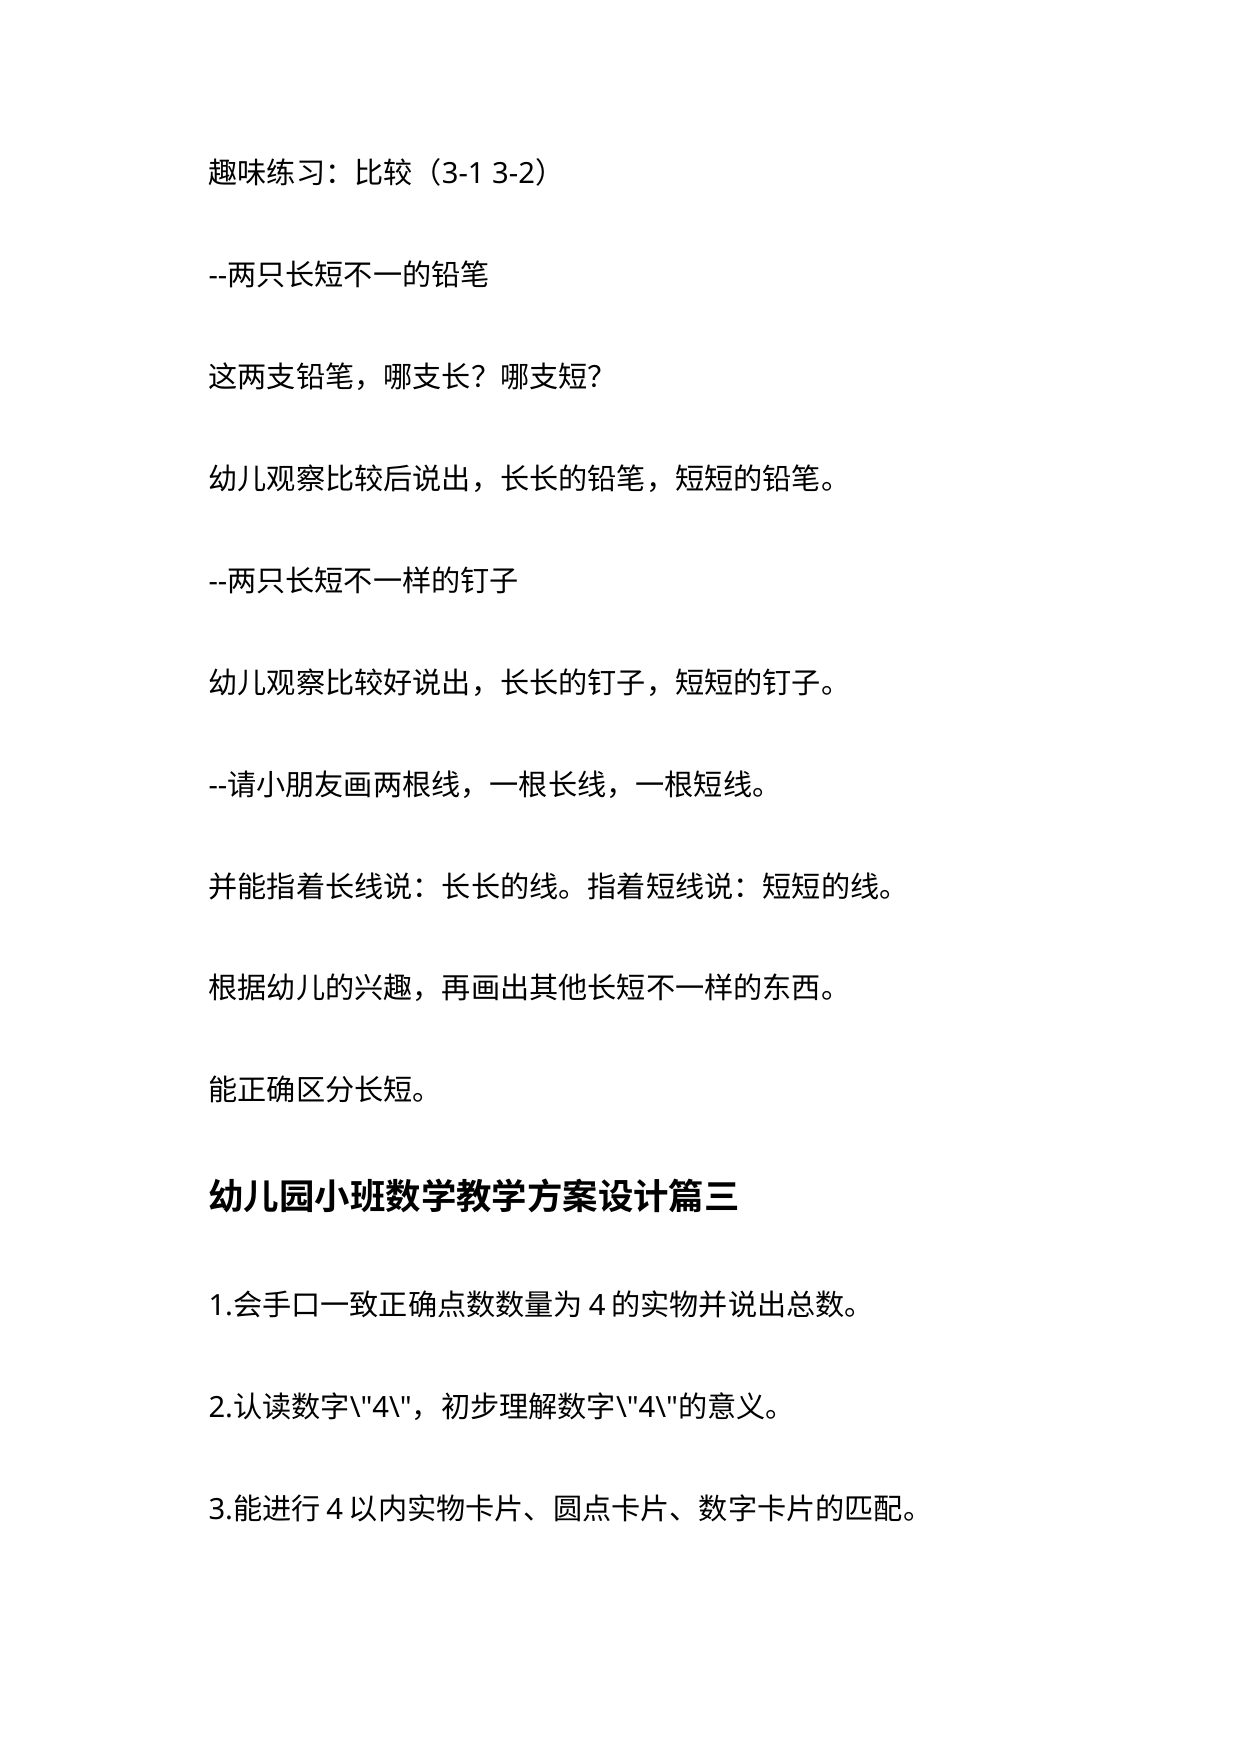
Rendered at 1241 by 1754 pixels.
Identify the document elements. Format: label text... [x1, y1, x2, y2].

text 并能指着长线说：长长的线。指着短线说：短短的线。 [150, 863, 1090, 906]
text 3.能进行4以内实物卡片、圆点卡片、数字卡片的匹配。 [150, 1486, 1090, 1528]
text --两只长短不一的铅笔 [150, 252, 1090, 294]
text 幼儿园小班数学教学方案设计篇三 [150, 1168, 1090, 1220]
text 2.认读数字\"4\"，初步理解数字\"4\"的意义。 [150, 1384, 1090, 1426]
text 幼儿观察比较后说出，长长的铅笔，短短的铅笔。 [150, 456, 1090, 498]
text 能正确区分长短。 [150, 1067, 1090, 1109]
text 趣味练习：比较（3-1 3-2） [150, 150, 1090, 192]
text 这两支铅笔，哪支长？哪支短？ [150, 354, 1090, 396]
text --请小朋友画两根线，一根长线，一根短线。 [150, 761, 1090, 804]
text 1.会手口一致正确点数数量为4的实物并说出总数。 [150, 1282, 1090, 1324]
text 根据幼儿的兴趣，再画出其他长短不一样的东西。 [150, 965, 1090, 1007]
text --两只长短不一样的钉子 [150, 557, 1090, 600]
text 幼儿观察比较好说出，长长的钉子，短短的钉子。 [150, 659, 1090, 702]
